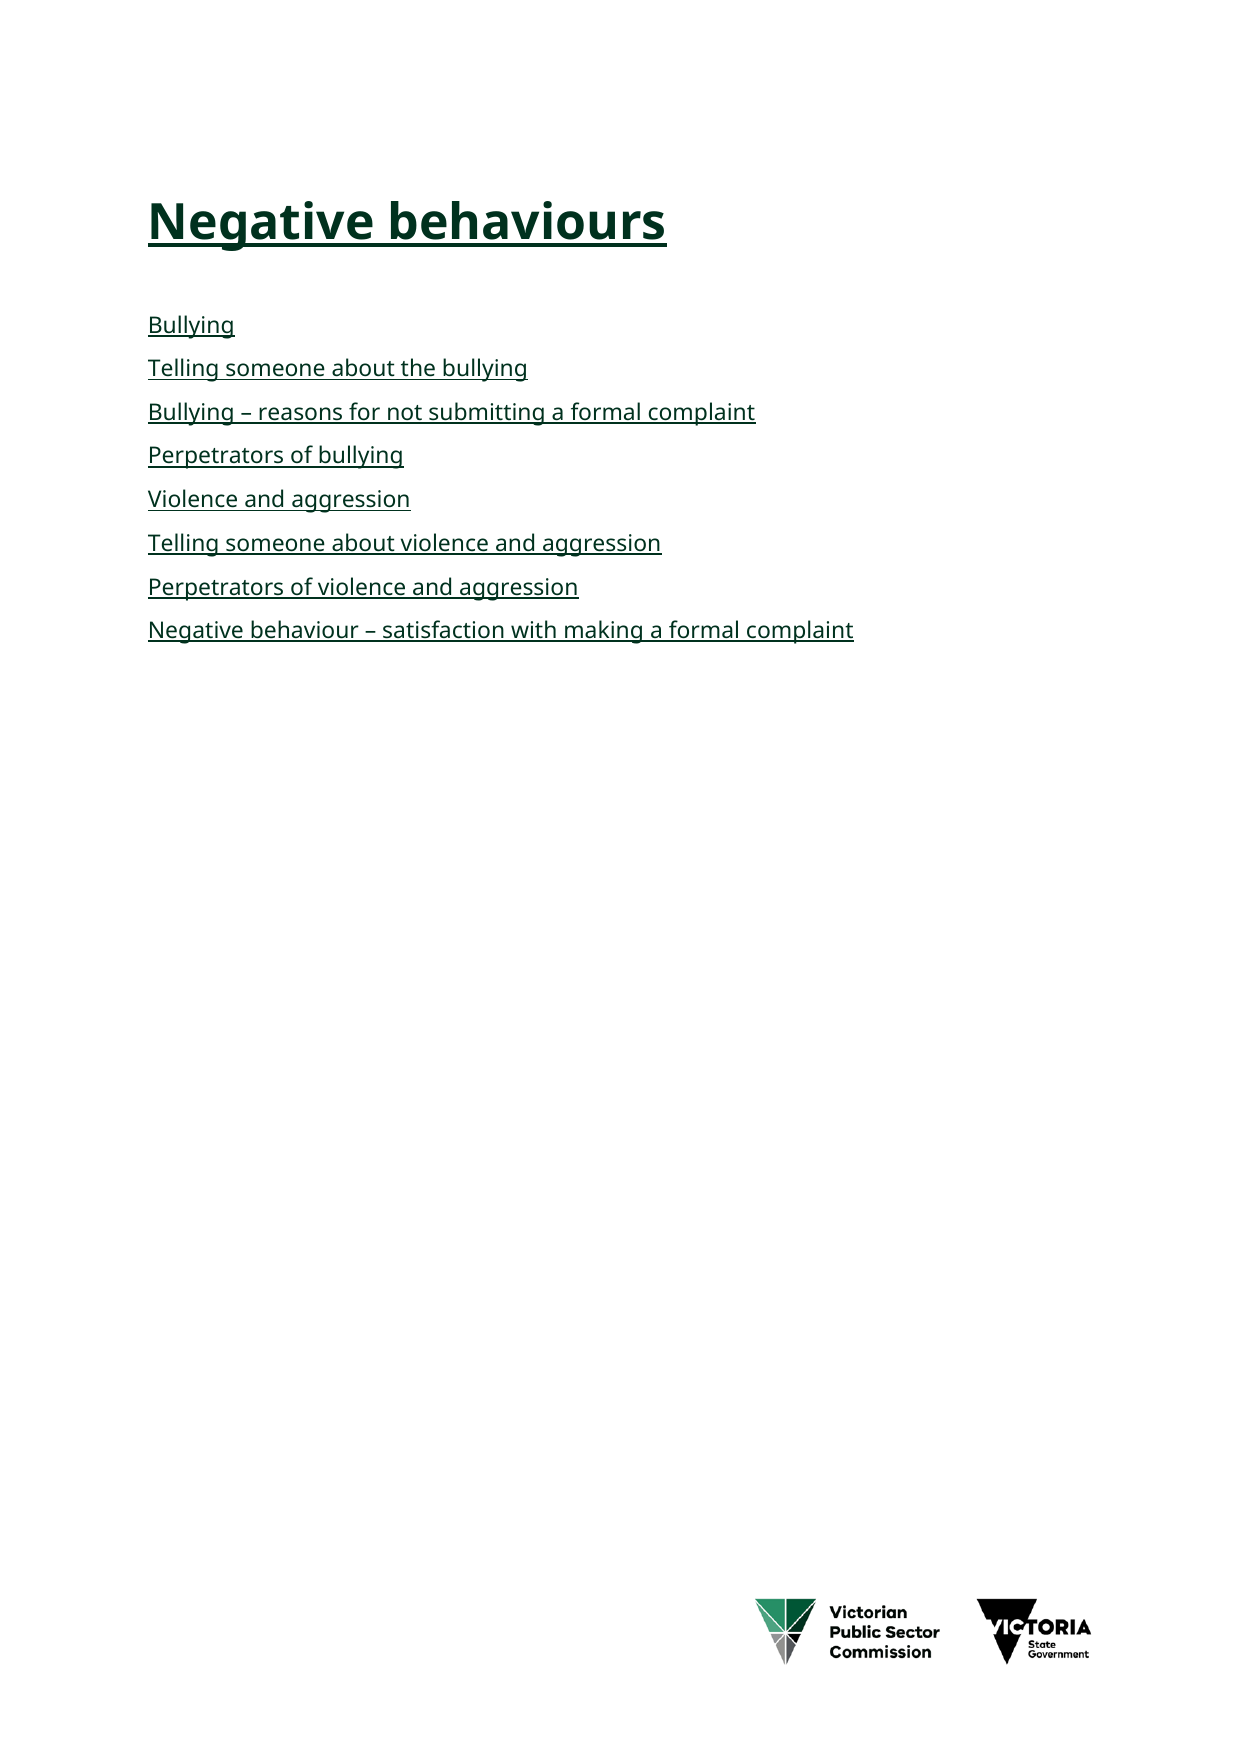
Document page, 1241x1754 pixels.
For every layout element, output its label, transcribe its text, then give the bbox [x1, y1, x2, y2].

text Bullying [148, 308, 1092, 340]
text Telling someone about violence and aggression [148, 527, 1092, 558]
text Perpetrators of bullying [148, 439, 1092, 471]
text Violence and aggression [148, 483, 1092, 514]
text Negative behaviour – satisfaction with making a formal complaint [148, 614, 1092, 645]
text Perpetrators of violence and aggression [148, 570, 1092, 602]
text Telling someone about the bullying [148, 352, 1092, 383]
picture [754, 1598, 1093, 1666]
subtitle Negative behaviours [148, 186, 1092, 254]
text Bullying – reasons for not submitting a formal complaint [148, 396, 1092, 427]
